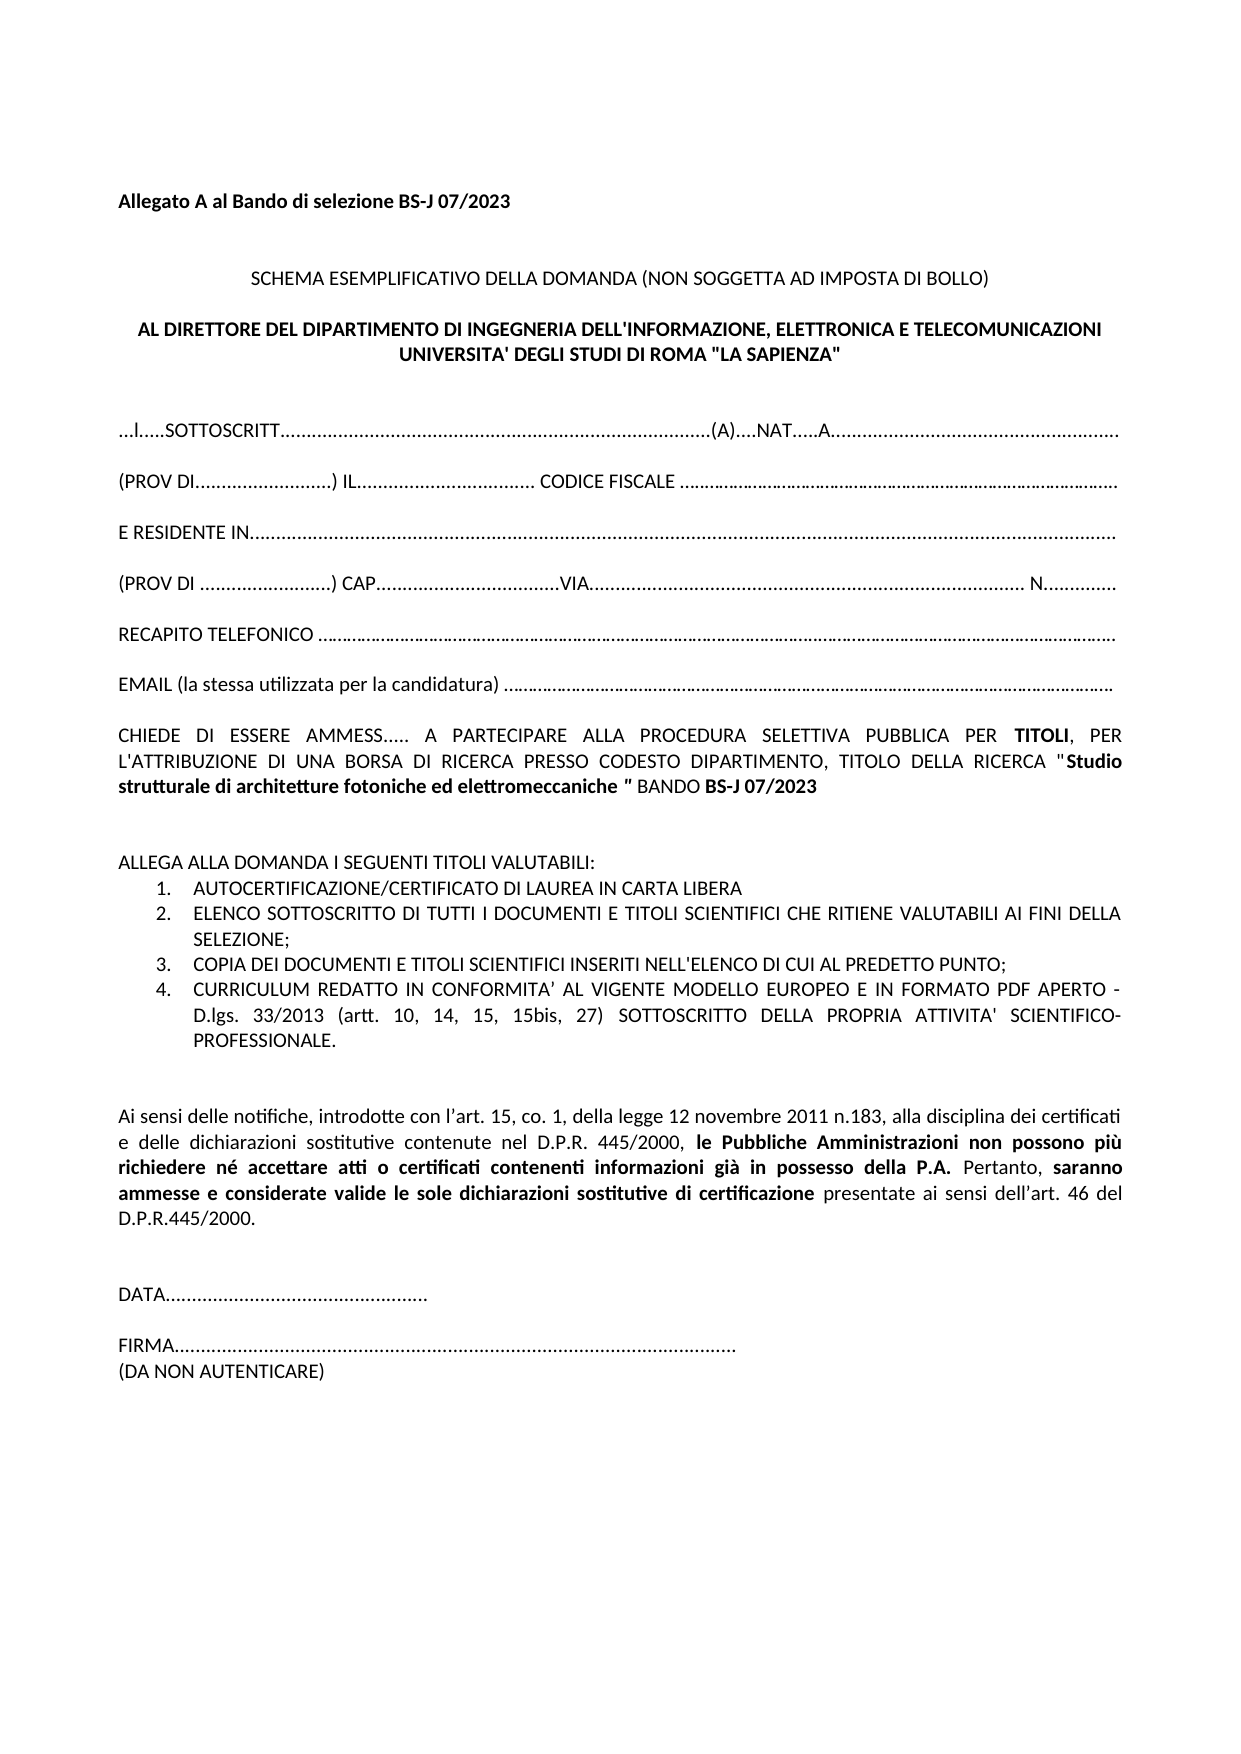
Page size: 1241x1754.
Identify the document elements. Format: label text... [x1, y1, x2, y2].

text E RESIDENTE IN..................................................................................................................................................................... [118, 519, 1122, 544]
list COPIA DEI DOCUMENTI E TITOLI SCIENTIFICI INSERITI NELL'ELENCO DI CUI AL PREDETTO PUNTO; [156, 951, 1122, 977]
list ELENCO SOTTOSCRITTO DI TUTTI I DOCUMENTI E TITOLI SCIENTIFICI CHE RITIENE VALUTABILI AI FINI DELLA SELEZIONE; [156, 900, 1122, 951]
text ...l.....SOTTOSCRITT..................................................................................(A)....NAT.....A....................................................... [118, 417, 1122, 443]
text UNIVERSITA' DEGLI STUDI DI ROMA "LA SAPIENZA" [118, 341, 1122, 367]
list AUTOCERTIFICAZIONE/CERTIFICATO DI LAUREA IN CARTA LIBERA [156, 875, 1122, 900]
text Ai sensi delle notifiche, introdotte con l’art. 15, co. 1, della legge 12 novembre 2011 n.183, alla disciplina dei certificati e delle dichiarazioni sostitutive contenute nel D.P.R. 445/2000, le Pubbliche Amministrazioni non possono più richiedere né accettare atti o certificati contenenti informazioni già in possesso della P.A. Pertanto, saranno ammesse e considerate valide le sole dichiarazioni sostitutive di certificazione presentate ai sensi dell’art. 46 del D.P.R.445/2000. [118, 1104, 1123, 1231]
text FIRMA........................................................................................................... [118, 1332, 1122, 1358]
text Allegato A al Bando di selezione BS-J 07/2023 [118, 189, 1122, 214]
text DATA.................................................. [118, 1282, 1122, 1307]
text RECAPITO TELEFONICO …………………………………………………………………………………………..…………………………………………………….. [118, 621, 1122, 646]
text EMAIL (la stessa utilizzata per la candidatura) ………………………………………………………………………………………………………………. [118, 672, 1122, 697]
list CURRICULUM REDATTO IN CONFORMITA’ AL VIGENTE MODELLO EUROPEO E IN FORMATO PDF APERTO - D.lgs. 33/2013 (artt. 10, 14, 15, 15bis, 27) SOTTOSCRITTO DELLA PROPRIA ATTIVITA' SCIENTIFICO-PROFESSIONALE. [156, 977, 1122, 1053]
text (PROV DI..........................) IL.................................. CODICE FISCALE …..………………………………………………………………………….. [118, 468, 1122, 494]
text ALLEGA ALLA DOMANDA I SEGUENTI TITOLI VALUTABILI: [118, 849, 1122, 875]
text CHIEDE DI ESSERE AMMESS..... A PARTECIPARE ALLA PROCEDURA SELETTIVA PUBBLICA PER TITOLI, PER L'ATTRIBUZIONE DI UNA BORSA DI RICERCA PRESSO CODESTO DIPARTIMENTO, TITOLO DELLA RICERCA "Studio strutturale di architetture fotoniche ed elettromeccaniche " BANDO BS-J 07/2023 [118, 722, 1122, 799]
text SCHEMA ESEMPLIFICATIVO DELLA DOMANDA (NON SOGGETTA AD IMPOSTA DI BOLLO) [118, 265, 1122, 290]
text (DA NON AUTENTICARE) [118, 1358, 1122, 1383]
text AL DIRETTORE DEL DIPARTIMENTO DI INGEGNERIA DELL'INFORMAZIONE, ELETTRONICA E TELECOMUNICAZIONI [118, 316, 1122, 341]
text (PROV DI .........................) CAP...................................VIA................................................................................... N.............. [118, 570, 1122, 595]
